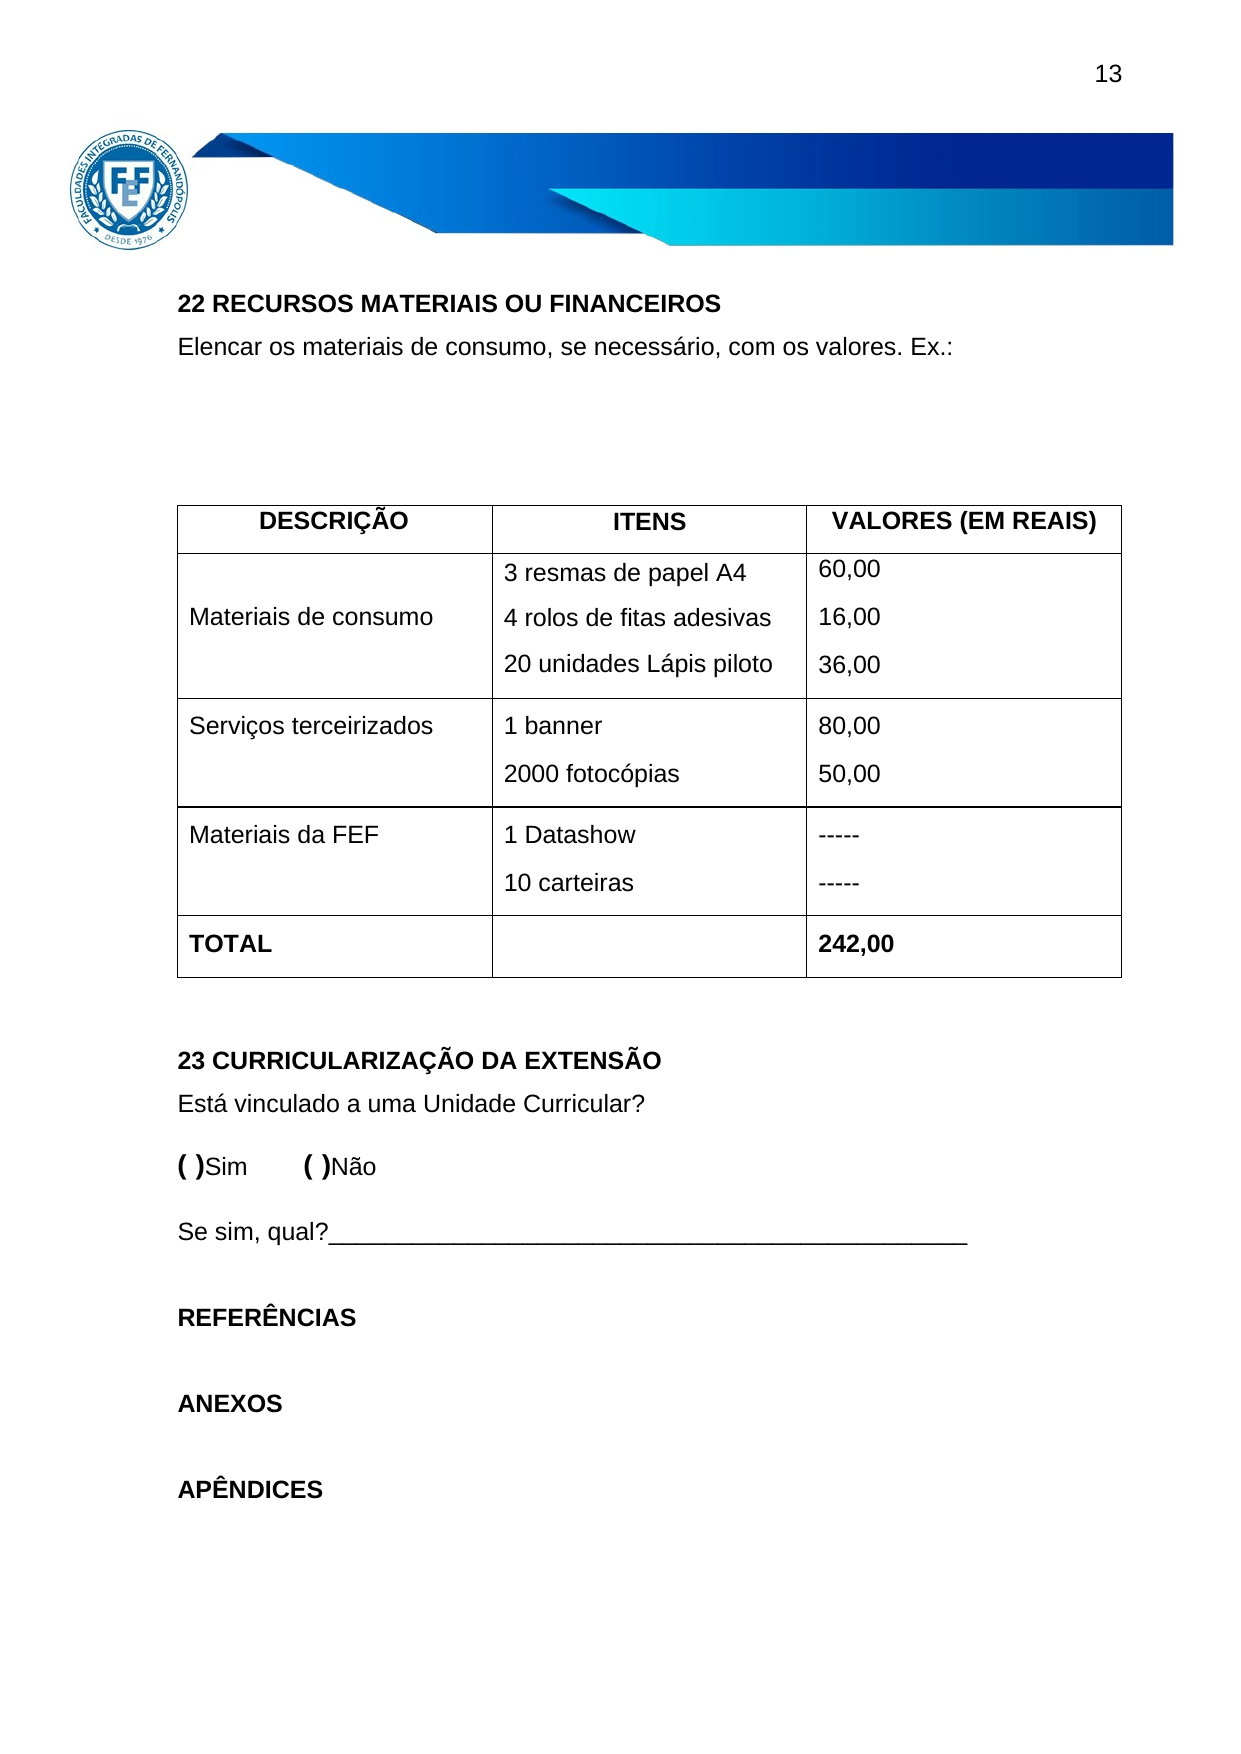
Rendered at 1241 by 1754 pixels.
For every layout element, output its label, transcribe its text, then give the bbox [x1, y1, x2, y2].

text ( )Sim ( )Não [177, 1144, 1122, 1184]
table_cell 1 Datashow 10 carteiras [493, 808, 806, 915]
table_cell [493, 916, 806, 977]
table_cell 60,00 16,00 36,00 [807, 554, 1121, 697]
table_cell 80,00 50,00 [807, 699, 1121, 806]
table_cell Materiais da FEF [178, 808, 492, 915]
subtitle REFERÊNCIAS [177, 1303, 1122, 1332]
subtitle 22 RECURSOS MATERIAIS OU FINANCEIROS [177, 289, 1122, 318]
table_cell ----- ----- [807, 808, 1121, 915]
table_header VALORES (EM REAIS) [807, 506, 1121, 553]
table_cell Serviços terceirizados [178, 699, 492, 806]
table_cell 1 banner 2000 fotocópias [493, 699, 806, 806]
subtitle 23 CURRICULARIZAÇÃO DA EXTENSÃO [177, 1046, 1122, 1074]
table_cell 242,00 [807, 916, 1121, 977]
table_header ITENS [493, 506, 806, 553]
table_cell Materiais de consumo [178, 554, 492, 697]
table_header DESCRIÇÃO [178, 506, 492, 553]
text Se sim, qual?______________________________________________ [177, 1217, 1122, 1245]
subtitle APÊNDICES [177, 1475, 1122, 1504]
subtitle ANEXOS [177, 1389, 1122, 1418]
table_cell 3 resmas de papel A4 4 rolos de fitas adesivas 20 unidades Lápis piloto [493, 554, 806, 697]
table_cell TOTAL [178, 916, 492, 977]
text Está vinculado a uma Unidade Curricular? [177, 1089, 1122, 1118]
picture [59, 116, 1174, 261]
text Elencar os materiais de consumo, se necessário, com os valores. Ex.: [177, 332, 1122, 361]
